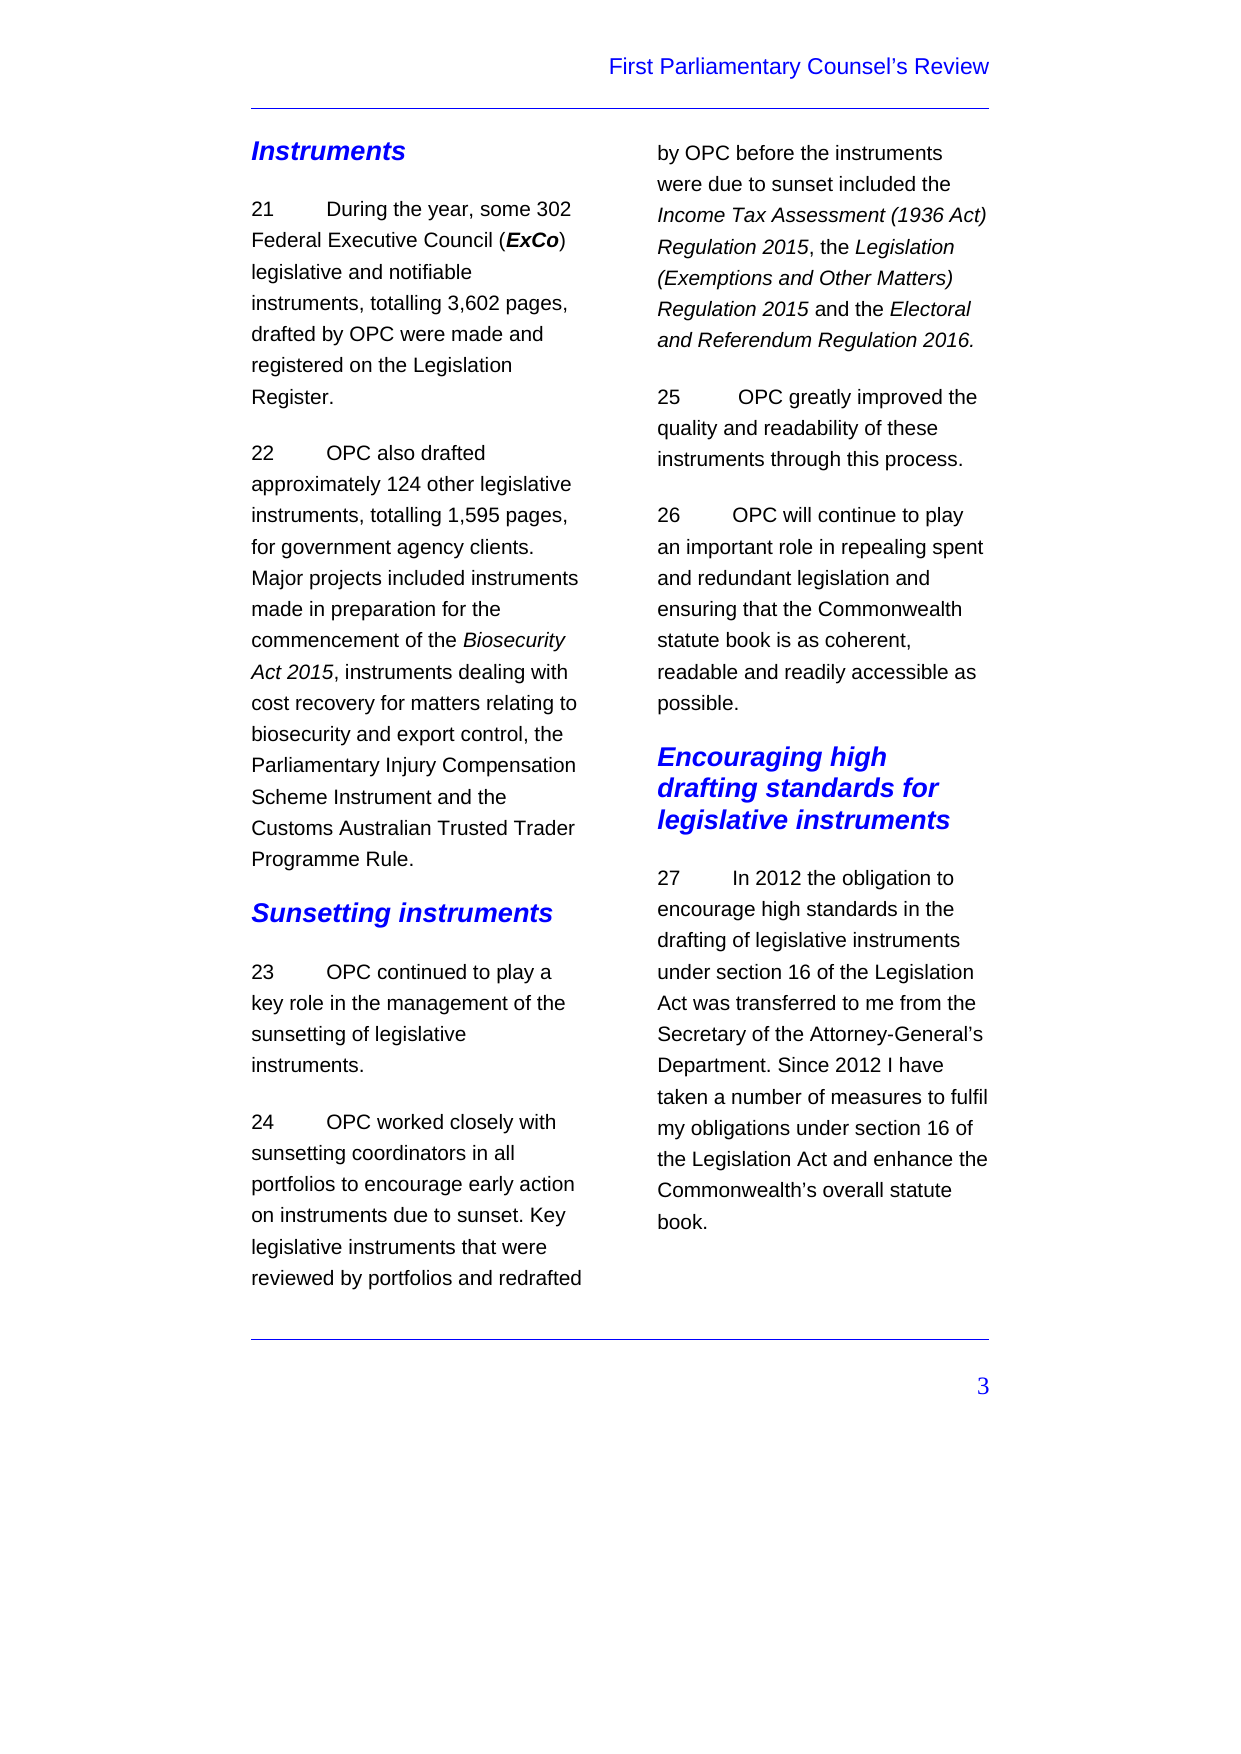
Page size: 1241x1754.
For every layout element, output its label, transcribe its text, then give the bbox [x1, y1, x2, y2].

text Sunsetting instruments [251, 898, 583, 929]
text OPC worked closely with sunsetting coordinators in all portfolios to encourage early action on instruments due to sunset. Key legislative instruments that were reviewed by portfolios and redrafted by OPC before the instruments were due to sunset included the Income Tax Assessment (1936 Act) Regulation 2015, the Legislation (Exemptions and Other Matters) Regulation 2015 and the Electoral and Referendum Regulation 2016. [251, 1104, 583, 1292]
text OPC also drafted approximately 124 other legislative instruments, totalling 1,595 pages, for government agency clients. Major projects included instruments made in preparation for the commencement of the Biosecurity Act 2015, instruments dealing with cost recovery for matters relating to biosecurity and export control, the Parliamentary Injury Compensation Scheme Instrument and the Customs Australian Trusted Trader Programme Rule. [251, 435, 583, 873]
text During the year, some 302 Federal Executive Council (ExCo) legislative and notifiable instruments, totalling 3,602 pages, drafted by OPC were made and registered on the Legislation Register. [251, 192, 583, 410]
text Instruments [251, 135, 583, 167]
text Encouraging high drafting standards for legislative instruments [657, 742, 989, 835]
text OPC will continue to play an important role in repealing spent and redundant legislation and ensuring that the Commonwealth statute book is as coherent, readable and readily accessible as possible. [657, 498, 989, 717]
text In 2012 the obligation to encourage high standards in the drafting of legislative instruments under section 16 of the Legislation Act was transferred to me from the Secretary of the Attorney-General’s Department. Since 2012 I have taken a number of measures to fulfil my obligations under section 16 of the Legislation Act and enhance the Commonwealth’s overall statute book. [657, 860, 989, 1235]
text OPC continued to play a key role in the management of the sunsetting of legislative instruments. [251, 954, 583, 1079]
text OPC worked closely with sunsetting coordinators in all portfolios to encourage early action on instruments due to sunset. Key legislative instruments that were reviewed by portfolios and redrafted by OPC before the instruments were due to sunset included the Income Tax Assessment (1936 Act) Regulation 2015, the Legislation (Exemptions and Other Matters) Regulation 2015 and the Electoral and Referendum Regulation 2016. [657, 135, 989, 354]
text OPC greatly improved the quality and readability of these instruments through this process. [657, 379, 989, 473]
